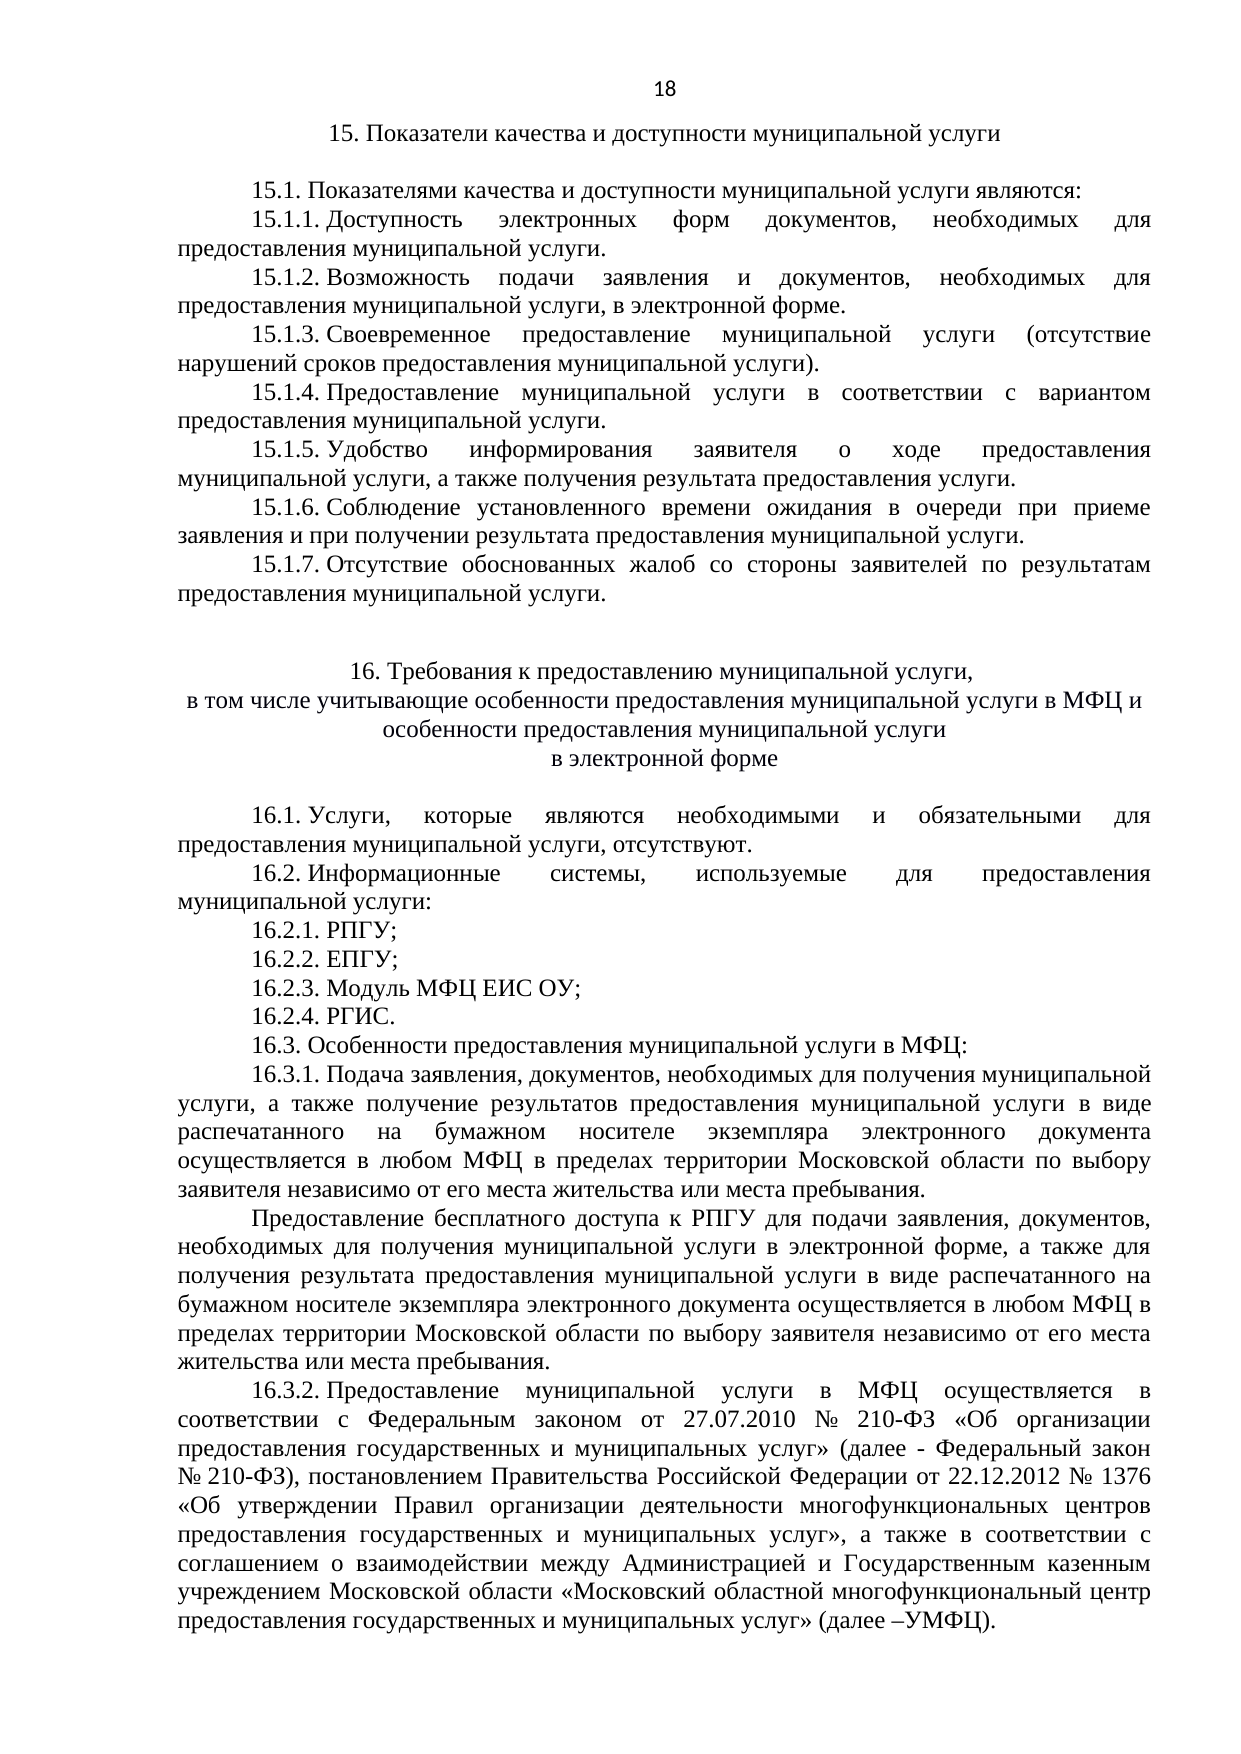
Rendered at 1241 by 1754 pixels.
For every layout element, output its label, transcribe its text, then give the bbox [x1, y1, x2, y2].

text 15.1.5. Удобство информирования заявителя о ходе предоставления муниципальной услуги, а также получения результата предоставления услуги. [177, 434, 1152, 492]
subtitle 15. Показатели качества и доступности муниципальной услуги [177, 118, 1152, 147]
subtitle 16. Требования к предоставлению муниципальной услуги, в том числе учитывающие особенности предоставления муниципальной услуги в МФЦ и особенности предоставления муниципальной услуги в электронной форме [177, 656, 1152, 771]
text 16.3.2. Предоставление муниципальной услуги в МФЦ осуществляется в соответствии с Федеральным законом от 27.07.2010 № 210-ФЗ «Об организации предоставления государственных и муниципальных услуг» (далее - Федеральный закон № 210-ФЗ), постановлением Правительства Российской Федерации от 22.12.2012 № 1376 «Об утверждении Правил организации деятельности многофункциональных центров предоставления государственных и муниципальных услуг», а также в соответствии с соглашением о взаимодействии между Администрацией и Государственным казенным учреждением Московской области «Московский областной многофункциональный центр предоставления государственных и муниципальных услуг» (далее –УМФЦ). [177, 1375, 1152, 1634]
text 16.2.2. ЕПГУ; [177, 944, 1152, 973]
text 15.1.4. Предоставление муниципальной услуги в соответствии с вариантом предоставления муниципальной услуги. [177, 377, 1152, 434]
text 15.1.2. Возможность подачи заявления и документов, необходимых для предоставления муниципальной услуги, в электронной форме. [177, 262, 1152, 319]
text 15.1.1. Доступность электронных форм документов, необходимых для предоставления муниципальной услуги. [177, 204, 1152, 262]
text 16.2.1. РПГУ; [177, 915, 1152, 944]
text 16.3.1. Подача заявления, документов, необходимых для получения муниципальной услуги, а также получение результатов предоставления муниципальной услуги в виде распечатанного на бумажном носителе экземпляра электронного документа осуществляется в любом МФЦ в пределах территории Московской области по выбору заявителя независимо от его места жительства или места пребывания. [177, 1059, 1152, 1203]
text Предоставление бесплатного доступа к РПГУ для подачи заявления, документов, необходимых для получения муниципальной услуги в электронной форме, а также для получения результата предоставления муниципальной услуги в виде распечатанного на бумажном носителе экземпляра электронного документа осуществляется в любом МФЦ в пределах территории Московской области по выбору заявителя независимо от его места жительства или места пребывания. [177, 1203, 1152, 1375]
text 16.1. Услуги, которые являются необходимыми и обязательными для предоставления муниципальной услуги, отсутствуют. [177, 800, 1152, 858]
text 15.1.6. Соблюдение установленного времени ожидания в очереди при приеме заявления и при получении результата предоставления муниципальной услуги. [177, 492, 1152, 549]
text 16.3. Особенности предоставления муниципальной услуги в МФЦ: [177, 1030, 1152, 1059]
text 16.2.4. РГИС. [177, 1001, 1152, 1030]
text 16.2. Информационные системы, используемые для предоставления муниципальной услуги: [177, 858, 1152, 915]
text 15.1.7. Отсутствие обоснованных жалоб со стороны заявителей по результатам предоставления муниципальной услуги. [177, 549, 1152, 607]
text 15.1.3. Своевременное предоставление муниципальной услуги (отсутствие нарушений сроков предоставления муниципальной услуги). [177, 319, 1152, 377]
text 15.1. Показателями качества и доступности муниципальной услуги являются: [177, 176, 1152, 204]
text 16.2.3. Модуль МФЦ ЕИС ОУ; [177, 973, 1152, 1001]
